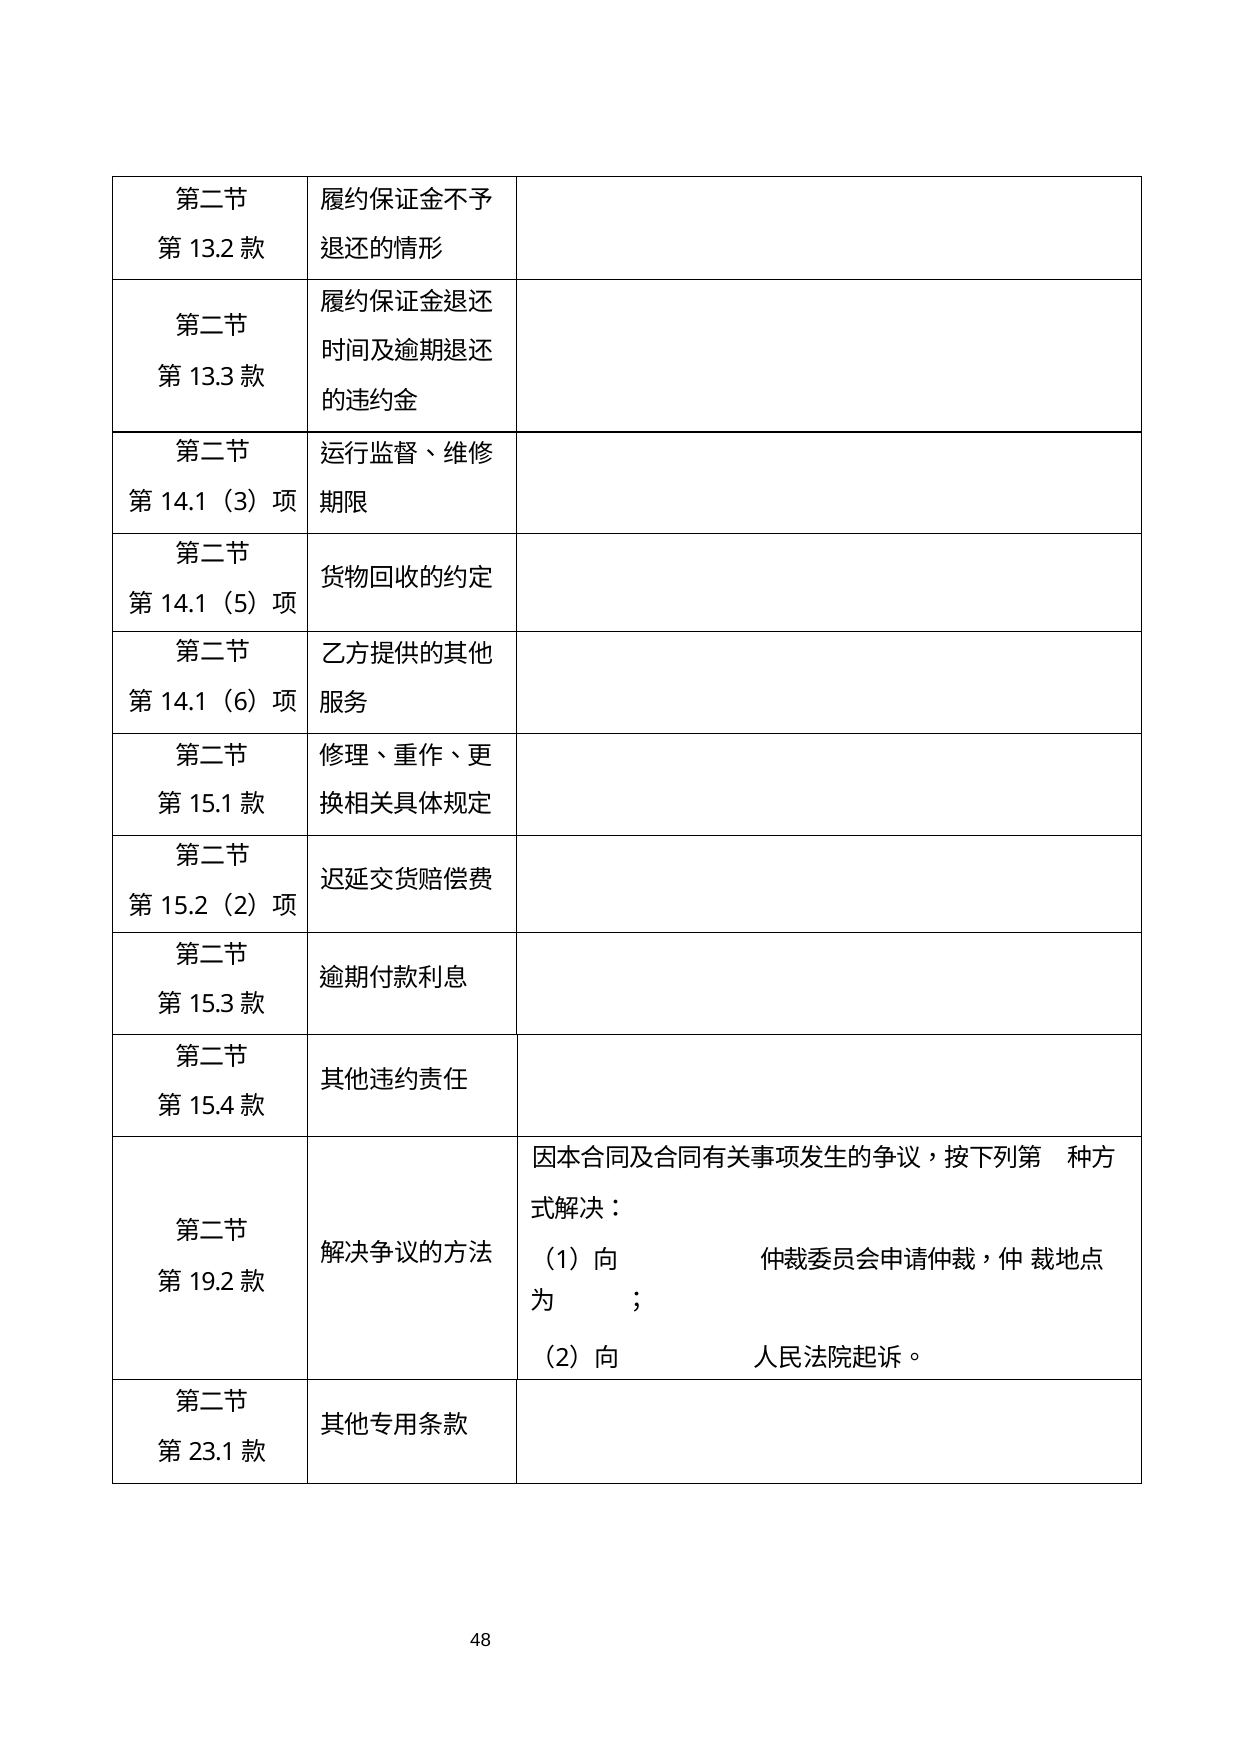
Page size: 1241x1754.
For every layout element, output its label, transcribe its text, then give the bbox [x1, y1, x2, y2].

table_header [517, 177, 1141, 279]
table_cell 第二节 第 15.4 款 [113, 1035, 307, 1136]
table_header 第二节 第 13.2 款 [113, 177, 307, 279]
table_cell 第二节 第 14.1（6）项 [113, 632, 307, 733]
table_cell 因本合同及合同有关事项发生的争议，按下列第 种方 式解决： （1）向 仲裁委员会申请仲裁，仲 裁地点为 ； （2）向 人民法院起诉。 [518, 1137, 1141, 1379]
table_cell [518, 1035, 1141, 1136]
table_cell 乙方提供的其他 服务 [308, 632, 516, 733]
table_cell 第二节 第 15.3 款 [113, 933, 307, 1034]
table_cell 其他专用条款 [308, 1380, 516, 1483]
table_cell [517, 433, 1141, 533]
table_cell 第二节 第 15.2（2）项 [113, 836, 307, 932]
table_cell 第二节 第 23.1 款 [113, 1380, 307, 1483]
table_cell 运行监督、维修 期限 [308, 433, 516, 533]
table_header 履约保证金不予 退还的情形 [308, 177, 516, 279]
table_cell 迟延交货赔偿费 [308, 836, 516, 932]
table_cell [517, 836, 1141, 932]
table_cell [517, 933, 1141, 1034]
table_cell [517, 734, 1141, 834]
table_cell 解决争议的方法 [308, 1137, 517, 1379]
table_cell [517, 534, 1141, 631]
table_cell 第二节 第 19.2 款 [113, 1137, 307, 1379]
table_cell 逾期付款利息 [308, 933, 516, 1034]
table_cell 货物回收的约定 [308, 534, 516, 631]
table_cell 第二节 第 14.1（5）项 [113, 534, 307, 631]
table_cell 第二节 第 13.3 款 [113, 280, 307, 431]
table_cell 第二节 第 15.1 款 [113, 734, 307, 834]
table_cell 履约保证金退还 时间及逾期退还 的违约金 [308, 280, 516, 431]
table_cell [517, 280, 1141, 431]
table_cell [517, 632, 1141, 733]
table_cell 第二节 第 14.1（3）项 [113, 433, 307, 533]
table_cell 其他违约责任 [308, 1035, 517, 1136]
table_cell [517, 1380, 1141, 1483]
table_cell 修理、重作、更 换相关具体规定 [308, 734, 516, 834]
